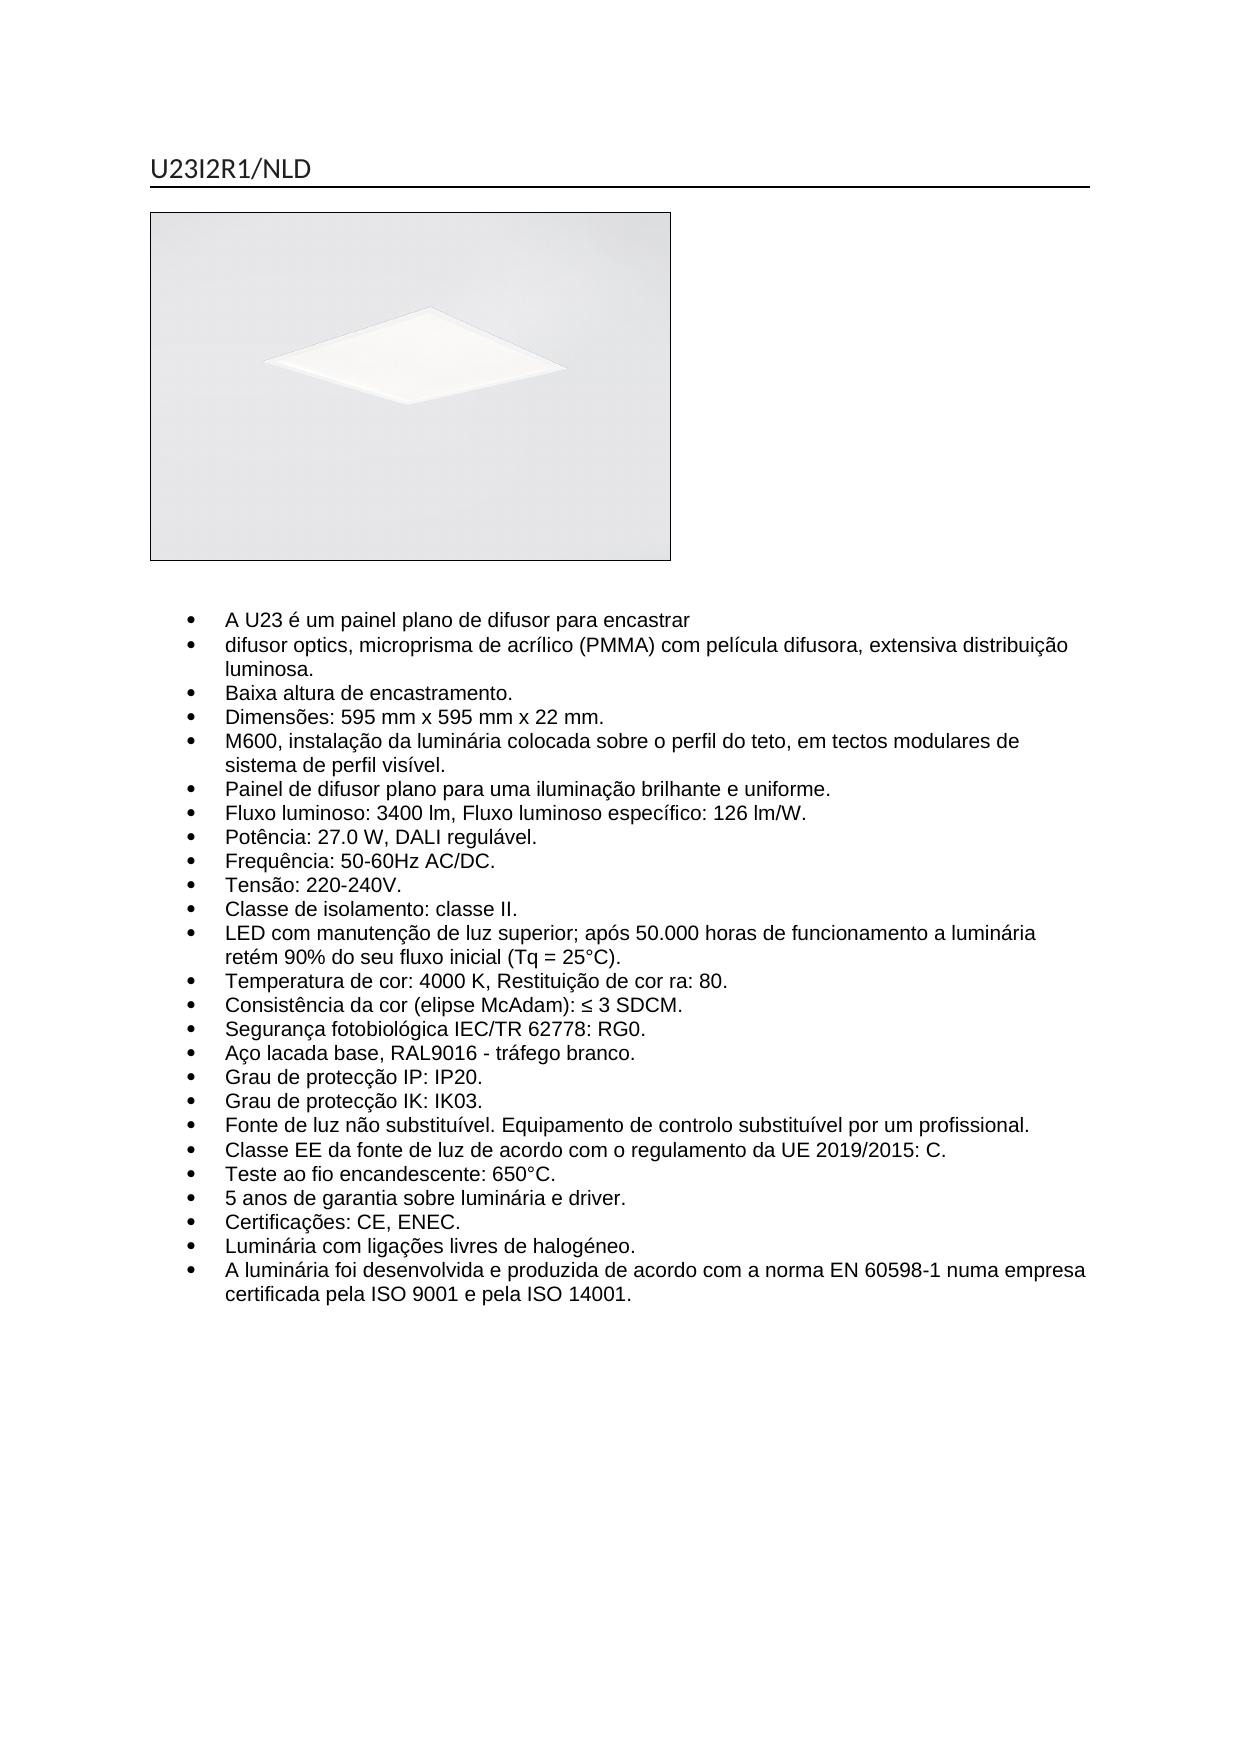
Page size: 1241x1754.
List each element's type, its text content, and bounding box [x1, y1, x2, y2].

list Teste ao fio encandescente: 650°C. [187, 1161, 1090, 1186]
list Consistência da cor (elipse McAdam): ≤ 3 SDCM. [187, 993, 1090, 1017]
list Fluxo luminoso: 3400 lm, Fluxo luminoso específico: 126 lm/W. [187, 801, 1090, 825]
list Classe EE da fonte de luz de acordo com o regulamento da UE 2019/2015: C. [187, 1137, 1090, 1161]
list Segurança fotobiológica IEC/TR 62778: RG0. [187, 1017, 1090, 1041]
list A U23 é um painel plano de difusor para encastrar [187, 608, 1090, 632]
list Potência: 27.0 W, DALI regulável. [187, 825, 1090, 849]
list Classe de isolamento: classe II. [187, 897, 1090, 921]
list Painel de difusor plano para uma iluminação brilhante e uniforme. [187, 777, 1090, 801]
list LED com manutenção de luz superior; após 50.000 horas de funcionamento a luminária retém 90% do seu fluxo inicial (Tq = 25°C). [187, 921, 1090, 969]
list 5 anos de garantia sobre luminária e driver. [187, 1186, 1090, 1209]
list Temperatura de cor: 4000 K, Restituição de cor ra: 80. [187, 969, 1090, 993]
list Grau de protecção IP: IP20. [187, 1065, 1090, 1089]
list Frequência: 50-60Hz AC/DC. [187, 849, 1090, 873]
text U23I2R1/NLD [150, 150, 1090, 186]
picture [151, 213, 670, 560]
list Certificações: CE, ENEC. [187, 1209, 1090, 1234]
list M600, instalação da luminária colocada sobre o perfil do teto, em tectos modulares de sistema de perfil visível. [187, 728, 1090, 777]
list Fonte de luz não substituível. Equipamento de controlo substituível por um profissional. [187, 1113, 1090, 1137]
list A luminária foi desenvolvida e produzida de acordo com a norma EN 60598-1 numa empresa certificada pela ISO 9001 e pela ISO 14001. [187, 1258, 1090, 1306]
list Tensão: 220-240V. [187, 873, 1090, 897]
list Luminária com ligações livres de halogéneo. [187, 1234, 1090, 1258]
list difusor optics, microprisma de acrílico (PMMA) com película difusora, extensiva distribuição luminosa. [187, 632, 1090, 680]
list Aço lacada base, RAL9016 - tráfego branco. [187, 1041, 1090, 1065]
list Dimensões: 595 mm x 595 mm x 22 mm. [187, 704, 1090, 728]
list Grau de protecção IK: IK03. [187, 1089, 1090, 1113]
list Baixa altura de encastramento. [187, 680, 1090, 704]
